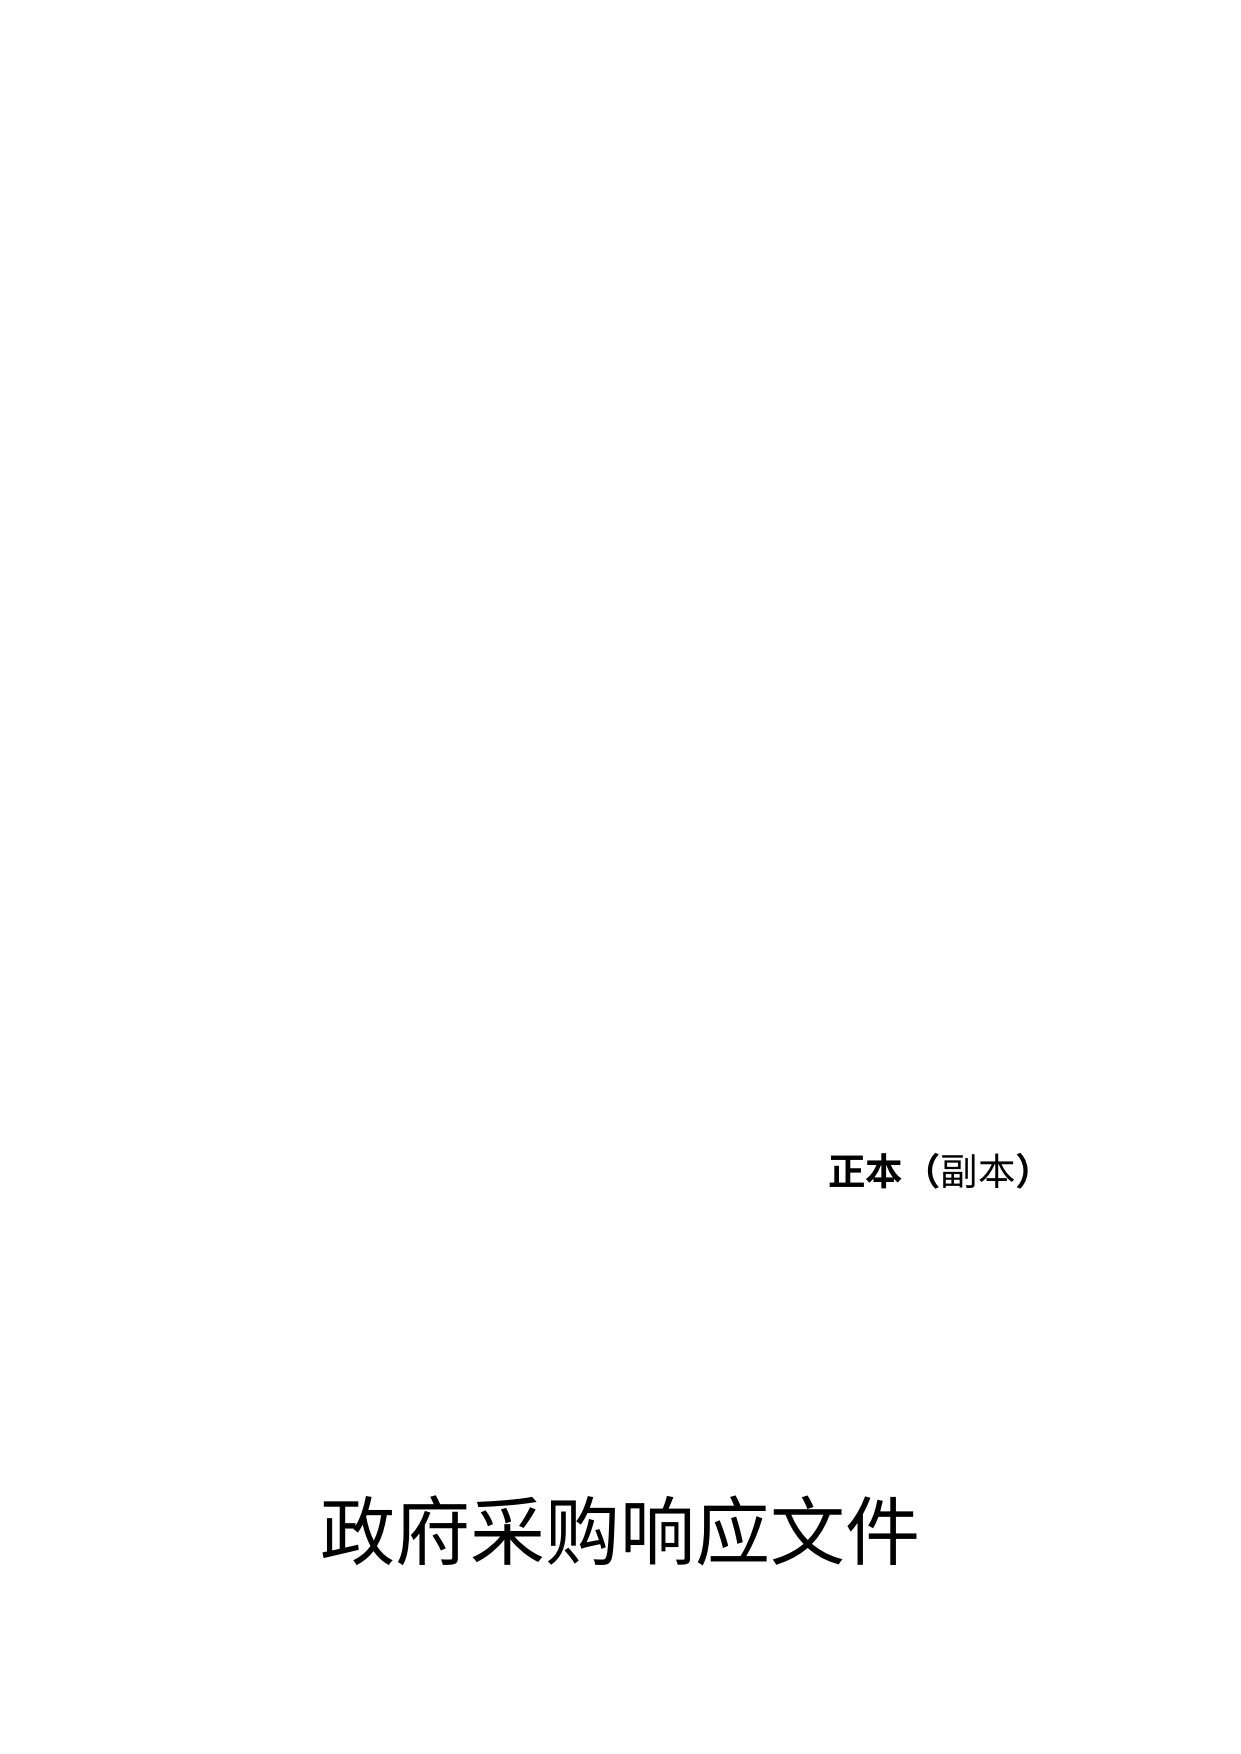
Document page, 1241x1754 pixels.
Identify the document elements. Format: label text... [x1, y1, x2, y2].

text 政府采购响应文件 [187, 1462, 1053, 1592]
text 正本（副本） [187, 1137, 1053, 1202]
